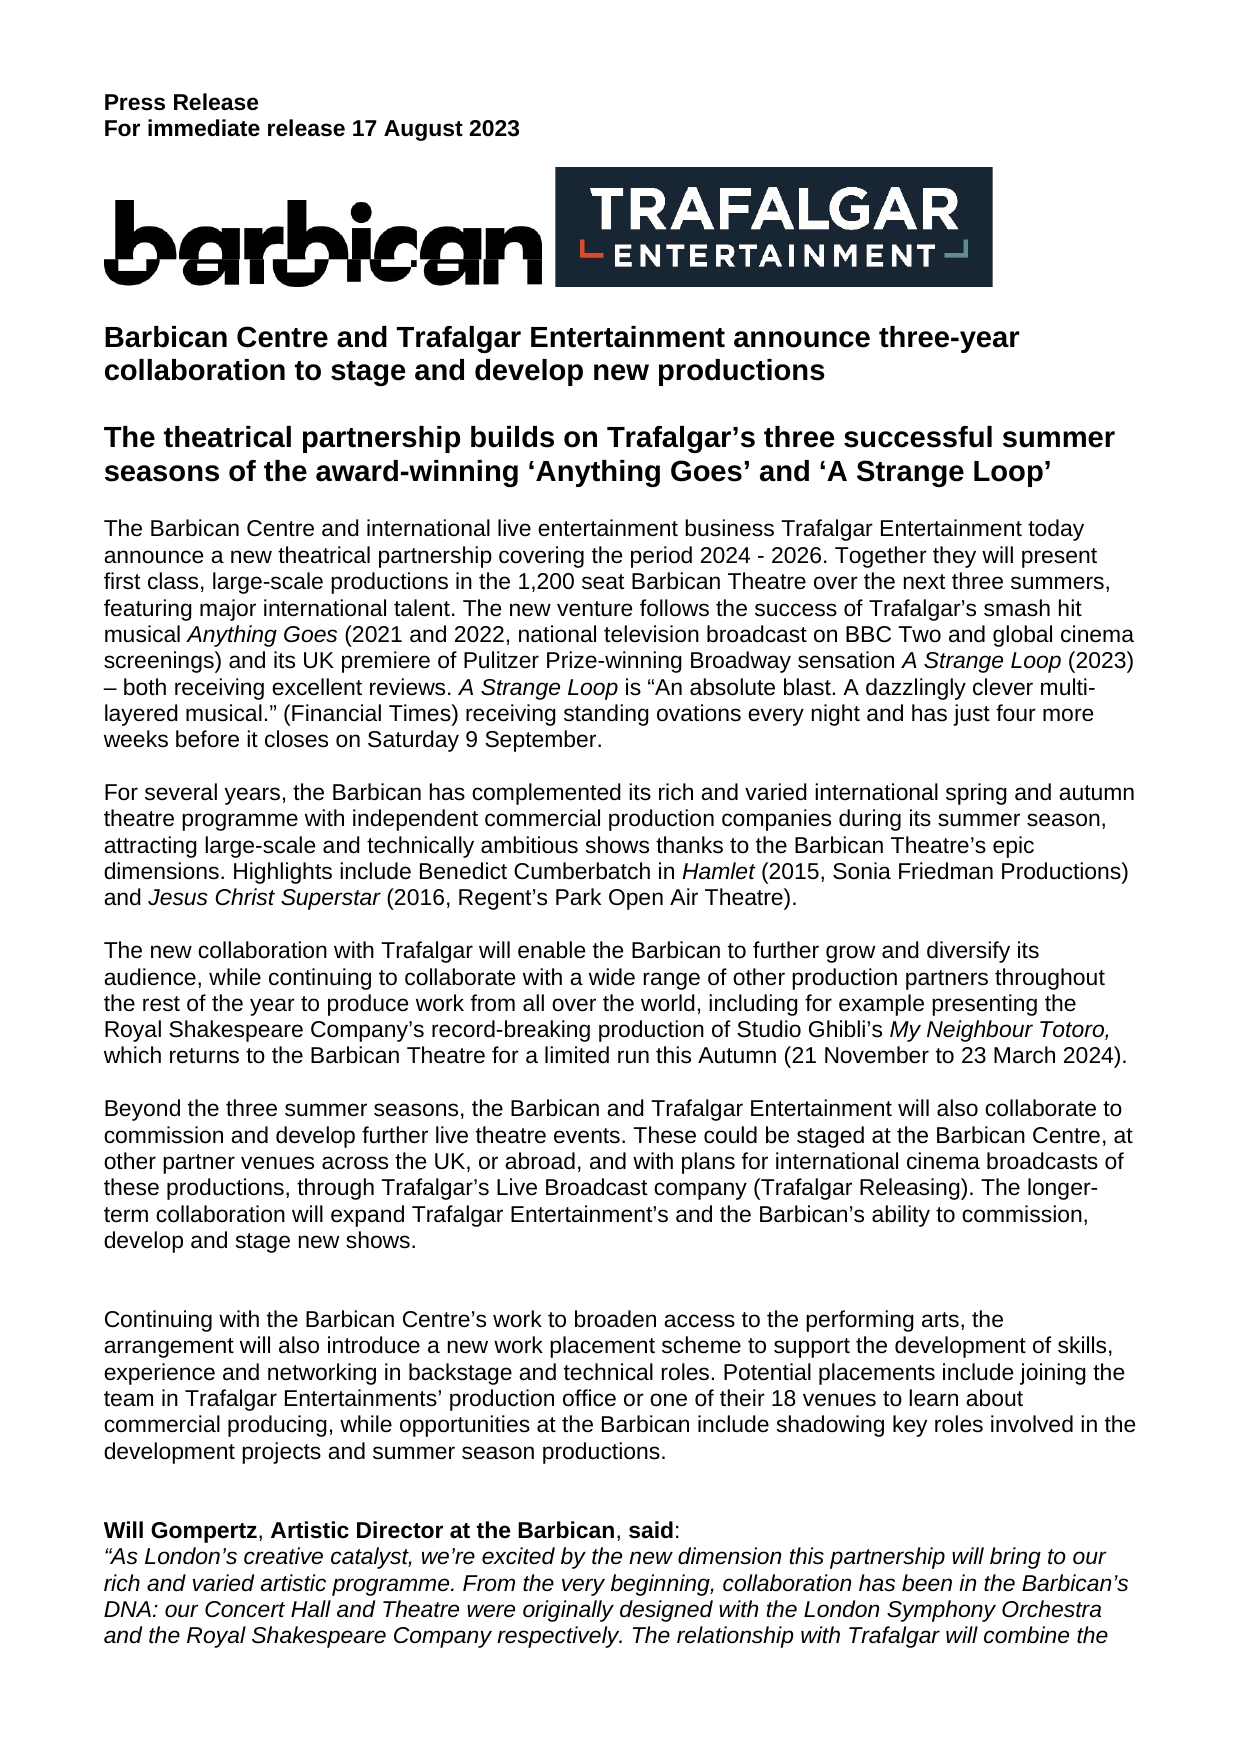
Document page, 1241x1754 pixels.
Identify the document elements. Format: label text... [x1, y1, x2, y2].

picture [103, 200, 543, 287]
text Will Gompertz, Artistic Director at the Barbican, said: [103, 1517, 1137, 1543]
picture [555, 167, 993, 287]
text Barbican Centre and Trafalgar Entertainment announce three-year collaboration to stage and develop new productions [103, 320, 1137, 387]
text Beyond the three summer seasons, the Barbican and Trafalgar Entertainment will also collaborate to commission and develop further live theatre events. These could be staged at the Barbican Centre, at other partner venues across the UK, or abroad, and with plans for international cinema broadcasts of these productions, through Trafalgar’s Live Broadcast company (Trafalgar Releasing). The longer-term collaboration will expand Trafalgar Entertainment’s and the Barbican’s ability to commission, develop and stage new shows. [103, 1095, 1137, 1253]
text Continuing with the Barbican Centre’s work to broaden access to the performing arts, the arrangement will also introduce a new work placement scheme to support the development of skills, experience and networking in backstage and technical roles. Potential placements include joining the team in Trafalgar Entertainments’ production office or one of their 18 venues to learn about commercial producing, while opportunities at the Barbican include shadowing key roles involved in the development projects and summer season productions. [103, 1253, 1137, 1464]
text For several years, the Barbican has complemented its rich and varied international spring and autumn theatre programme with independent commercial production companies during its summer season, attracting large-scale and technically ambitious shows thanks to the Barbican Theatre’s epic dimensions. Highlights include Benedict Cumberbatch in Hamlet (2015, Sonia Friedman Productions) and Jesus Christ Superstar (2016, Regent’s Park Open Air Theatre). [103, 779, 1137, 911]
text The new collaboration with Trafalgar will enable the Barbican to further grow and diversify its audience, while continuing to collaborate with a wide range of other production partners throughout the rest of the year to produce work from all over the world, including for example presenting the Royal Shakespeare Company’s record-breaking production of Studio Ghibli’s My Neighbour Totoro, which returns to the Barbican Theatre for a limited run this Autumn (21 November to 23 March 2024). [103, 937, 1137, 1069]
text The Barbican Centre and international live entertainment business Trafalgar Entertainment today announce a new theatrical partnership covering the period 2024 - 2026. Together they will present first class, large-scale productions in the 1,200 seat Barbican Theatre over the next three summers, featuring major international talent. The new venture follows the success of Trafalgar’s smash hit musical Anything Goes (2021 and 2022, national television broadcast on BBC Two and global cinema screenings) and its UK premiere of Pulitzer Prize-winning Broadway sensation A Strange Loop (2023) – both receiving excellent reviews. A Strange Loop is “An absolute blast. A dazzlingly clever multi-layered musical.” (Financial Times) receiving standing ovations every night and has just four more weeks before it closes on Saturday 9 September. [103, 515, 1137, 753]
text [103, 1543, 1137, 1649]
text The theatrical partnership builds on Trafalgar’s three successful summer seasons of the award-winning ‘Anything Goes’ and ‘A Strange Loop’ [103, 420, 1137, 515]
